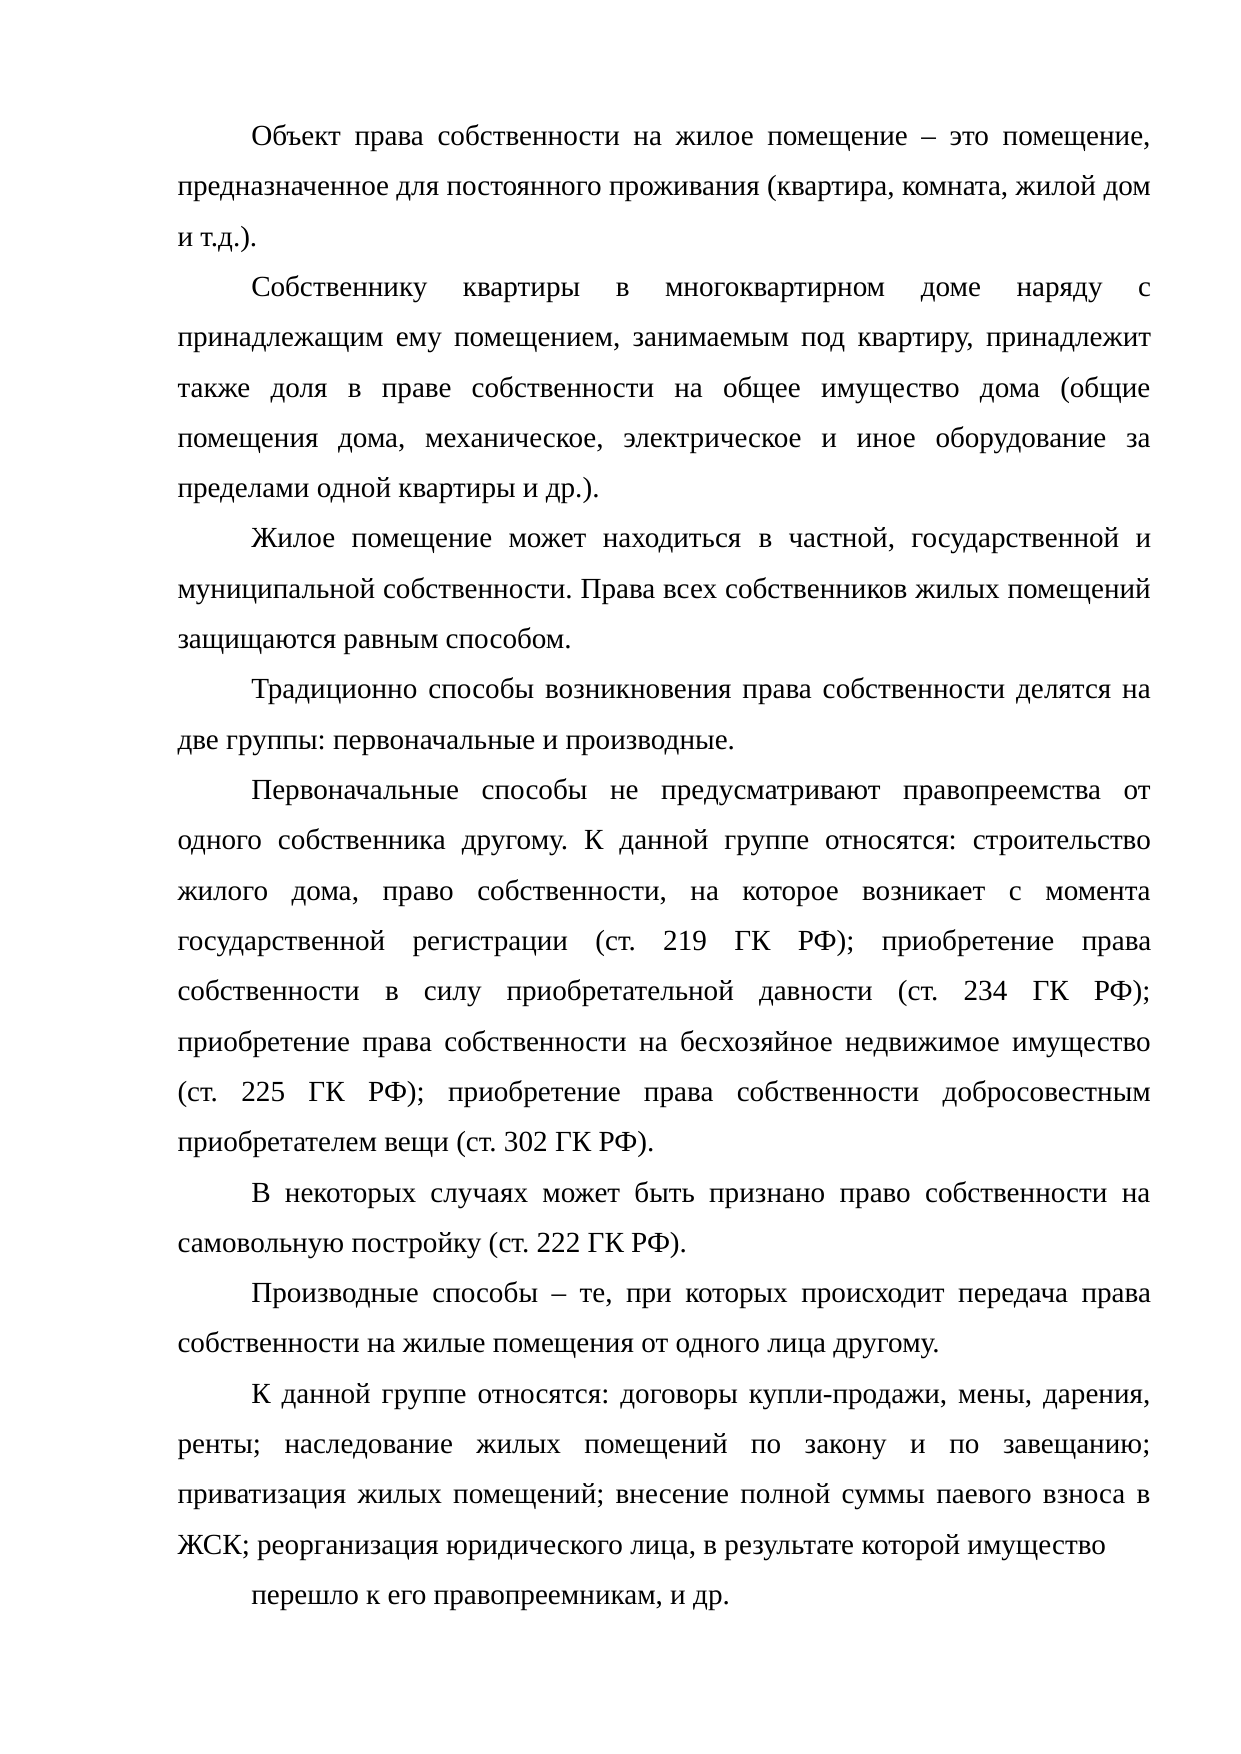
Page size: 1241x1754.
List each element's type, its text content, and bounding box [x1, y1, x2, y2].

text Собственнику квартиры в многоквартирном доме наряду с принадлежащим ему помещением, занимаемым под квартиру, принадлежит также доля в праве собственности на общее имущество дома (общие помещения дома, механическое, электрическое и иное оборудование за пределами одной квартиры и др.). [177, 269, 1152, 504]
text В некоторых случаях может быть признано право собственности на самовольную постройку (ст. 222 ГК РФ). [177, 1175, 1152, 1258]
text Жилое помещение может находиться в частной, государственной и муниципальной собственности. Права всех собственников жилых помещений защищаются равным способом. [177, 521, 1152, 655]
text Традиционно способы возникновения права собственности делятся на две группы: первоначальные и производные. [177, 672, 1152, 755]
text Производные способы – те, при которых происходит передача права собственности на жилые помещения от одного лица другому. [177, 1275, 1152, 1359]
text К данной группе относятся: договоры купли-продажи, мены, дарения, ренты; наследование жилых помещений по закону и по завещанию; приватизация жилых помещений; внесение полной суммы паевого взноса в ЖСК; реорганизация юридического лица, в результате которой имущество [177, 1376, 1152, 1560]
text Объект права собственности на жилое помещение – это помещение, предназначенное для постоянного проживания (квартира, комната, жилой дом и т.д.). [177, 118, 1152, 252]
text перешло к его правопреемникам, и др. [177, 1577, 1152, 1611]
text Первоначальные способы не предусматривают правопреемства от одного собственника другому. К данной группе относятся: строительство жилого дома, право собственности, на которое возникает с момента государственной регистрации (ст. 219 ГК РФ); приобретение права собственности в силу приобретательной давности (ст. 234 ГК РФ); приобретение права собственности на бесхозяйное недвижимое имущество (ст. 225 ГК РФ); приобретение права собственности добросовестным приобретателем вещи (ст. 302 ГК РФ). [177, 772, 1152, 1158]
